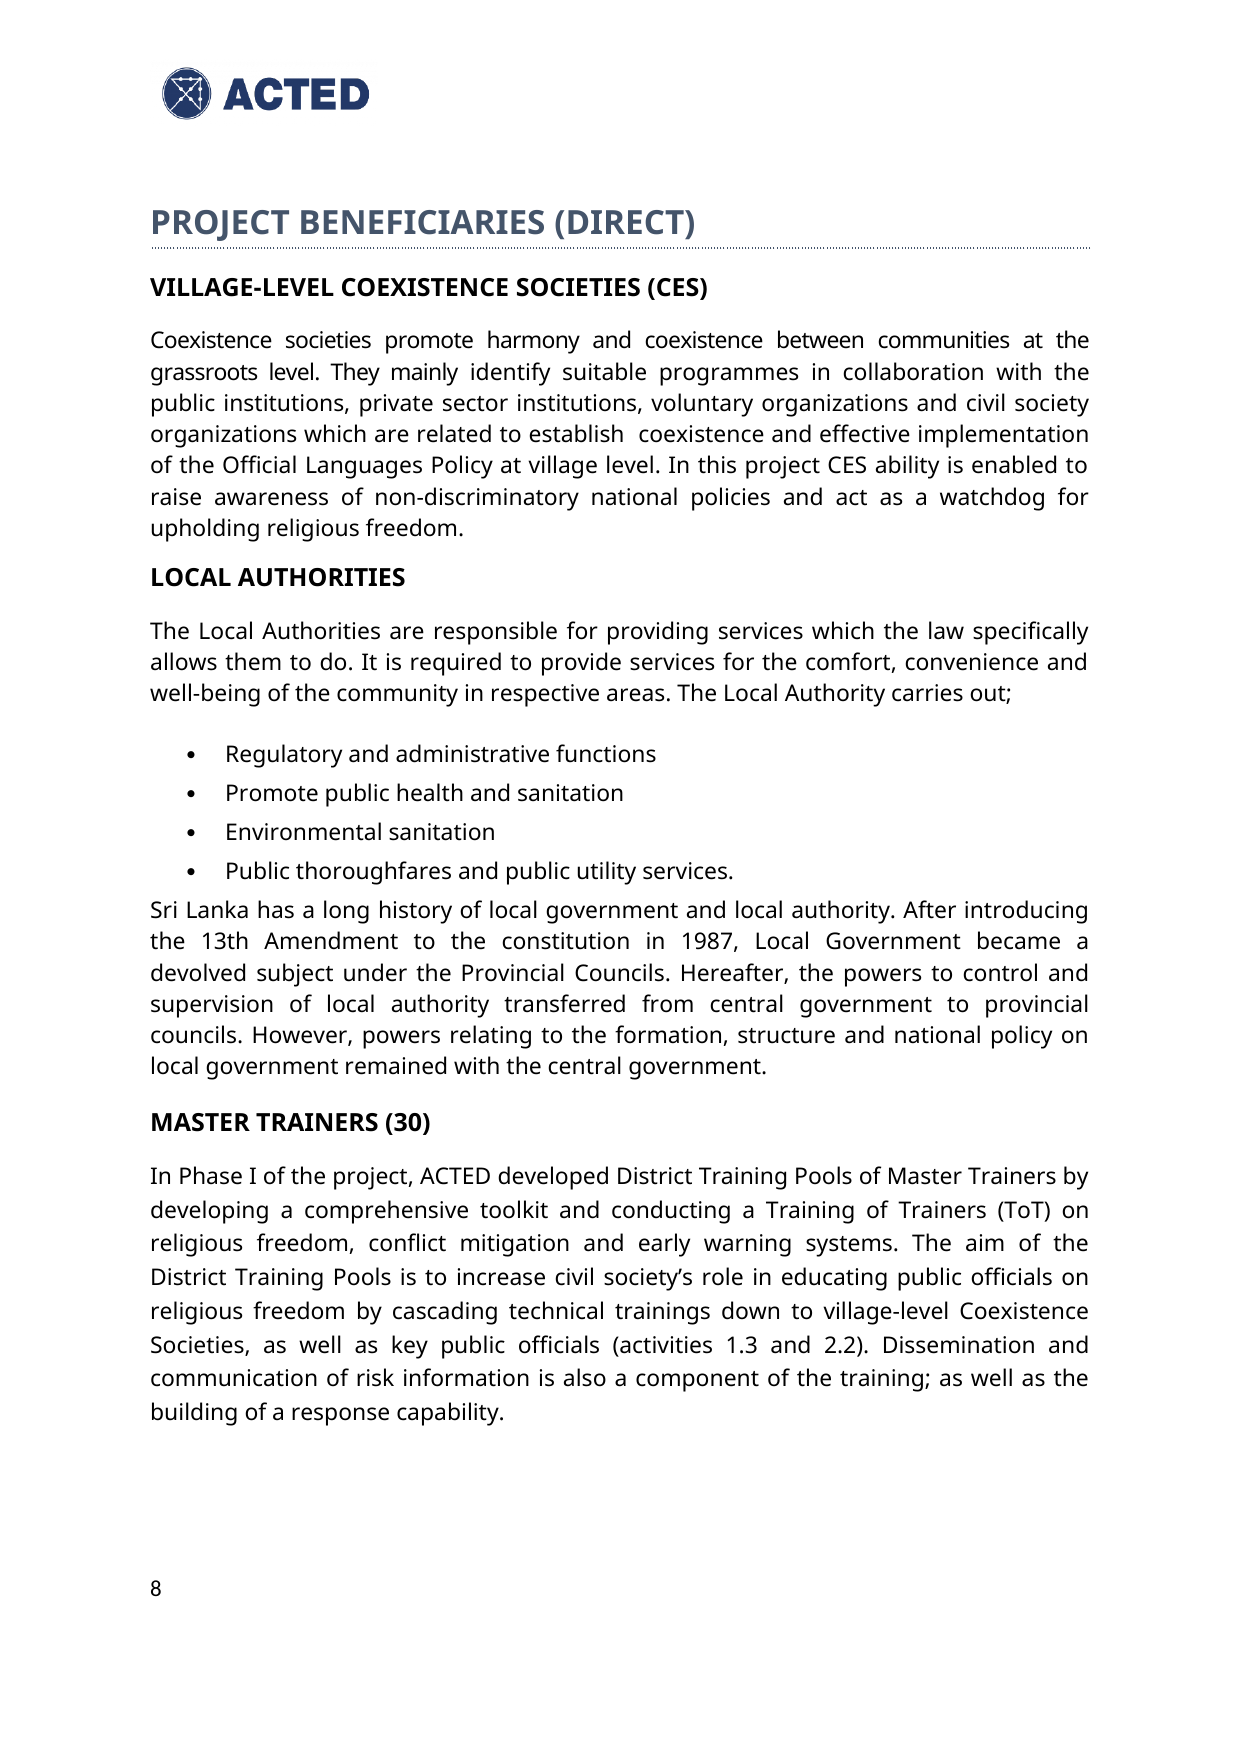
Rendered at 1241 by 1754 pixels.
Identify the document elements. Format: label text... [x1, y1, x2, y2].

subtitle Master trainers (30) [150, 1105, 1090, 1139]
picture [150, 59, 378, 127]
list Public thoroughfares and public utility services. [187, 855, 1090, 886]
list Regulatory and administrative functions [187, 738, 1090, 769]
text The Local Authorities are responsible for providing services which the law specifically allows them to do. It is required to provide services for the comfort, convenience and well-being of the community in respective areas. The Local Authority carries out; [150, 615, 1090, 708]
list Promote public health and sanitation [187, 777, 1090, 808]
text Coexistence societies promote harmony and coexistence between communities at the grassroots level. They mainly identify suitable programmes in collaboration with the public institutions, private sector institutions, voluntary organizations and civil society organizations which are related to establish coexistence and effective implementation of the Official Languages Policy at village level. In this project CES ability is enabled to raise awareness of non-discriminatory national policies and act as a watchdog for upholding religious freedom. [150, 324, 1090, 543]
subtitle village-level Coexistence Societies (CES) [150, 269, 1090, 304]
list Environmental sanitation [187, 816, 1090, 847]
subtitle Project Beneficiaries (Direct) [150, 199, 1090, 249]
text Sri Lanka has a long history of local government and local authority. After introducing the 13th Amendment to the constitution in 1987, Local Government became a devolved subject under the Provincial Councils. Hereafter, the powers to control and supervision of local authority transferred from central government to provincial councils. However, powers relating to the formation, structure and national policy on local government remained with the central government. [150, 894, 1090, 1081]
text LOCAL AUTHORITIES [150, 560, 1090, 594]
text In Phase I of the project, ACTED developed District Training Pools of Master Trainers by developing a comprehensive toolkit and conducting a Training of Trainers (ToT) on religious freedom, conflict mitigation and early warning systems. The aim of the District Training Pools is to increase civil society’s role in educating public officials on religious freedom by cascading technical trainings down to village-level Coexistence Societies, as well as key public officials (activities 1.3 and 2.2). Dissemination and communication of risk information is also a component of the training; as well as the building of a response capability. [150, 1160, 1090, 1427]
